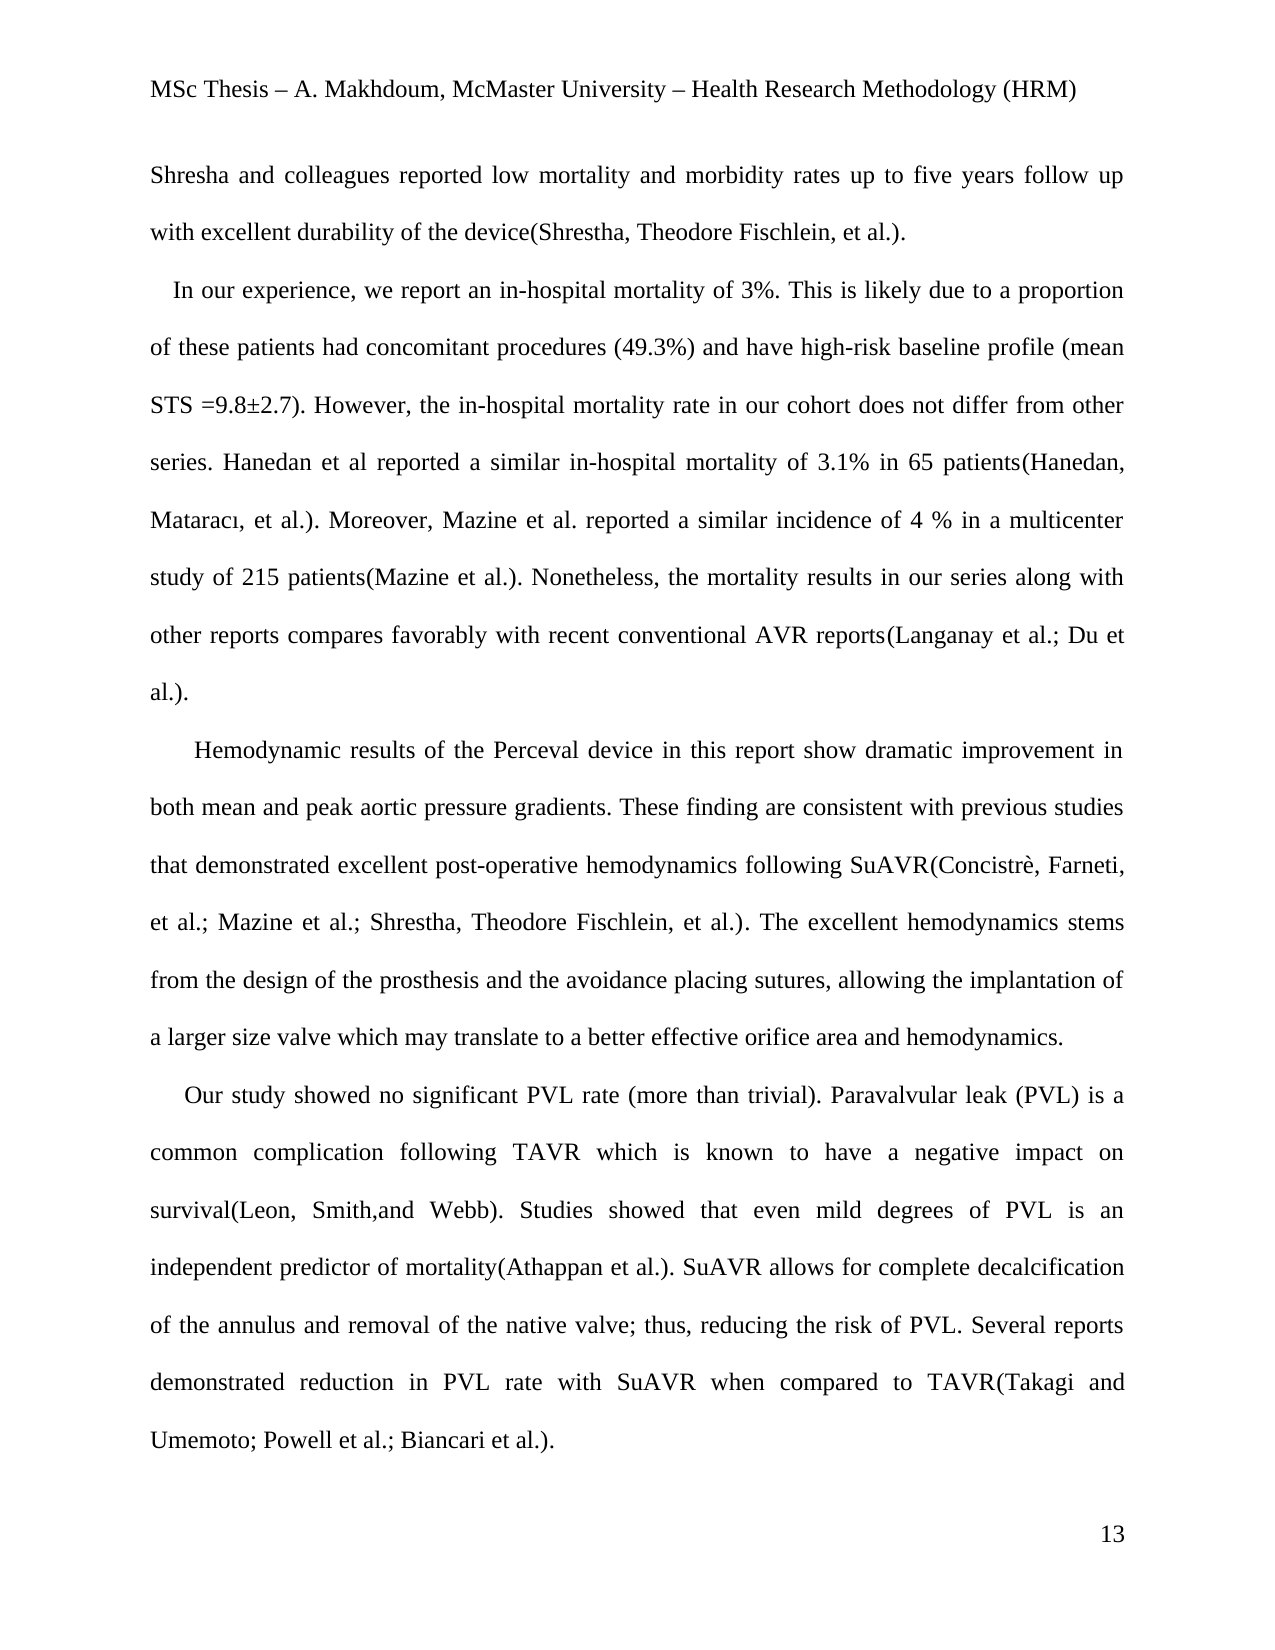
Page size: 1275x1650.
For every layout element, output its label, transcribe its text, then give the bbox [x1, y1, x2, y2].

text Hemodynamic results of the Perceval device in this report show dramatic improvement in both mean and peak aortic pressure gradients. These finding are consistent with previous studies that demonstrated excellent post-operative hemodynamics following SuAVR(Concistrè, Farneti, et al.; Mazine et al.; Shrestha, Theodore Fischlein, et al.). The excellent hemodynamics stems from the design of the prosthesis and the avoidance placing sutures, allowing the implantation of a larger size valve which may translate to a better effective orifice area and hemodynamics. [150, 735, 1125, 1051]
text Our study showed no significant PVL rate (more than trivial). Paravalvular leak (PVL) is a common complication following TAVR which is known to have a negative impact on survival(Leon, Smith,and Webb). Studies showed that even mild degrees of PVL is an independent predictor of mortality(Athappan et al.). SuAVR allows for complete decalcification of the annulus and removal of the native valve; thus, reducing the risk of PVL. Several reports demonstrated reduction in PVL rate with SuAVR when compared to TAVR(Takagi and Umemoto; Powell et al.; Biancari et al.). [150, 1080, 1125, 1454]
text In our experience, we report an in-hospital mortality of 3%. This is likely due to a proportion of these patients had concomitant procedures (49.3%) and have high-risk baseline profile (mean STS =9.8±2.7). However, the in-hospital mortality rate in our cohort does not differ from other series. Hanedan et al reported a similar in-hospital mortality of 3.1% in 65 patients(Hanedan, Mataracı, et al.). Moreover, Mazine et al. reported a similar incidence of 4 % in a multicenter study of 215 patients(Mazine et al.). Nonetheless, the mortality results in our series along with other reports compares favorably with recent conventional AVR reports(Langanay et al.; Du et al.). [150, 275, 1125, 706]
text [150, 160, 1125, 246]
